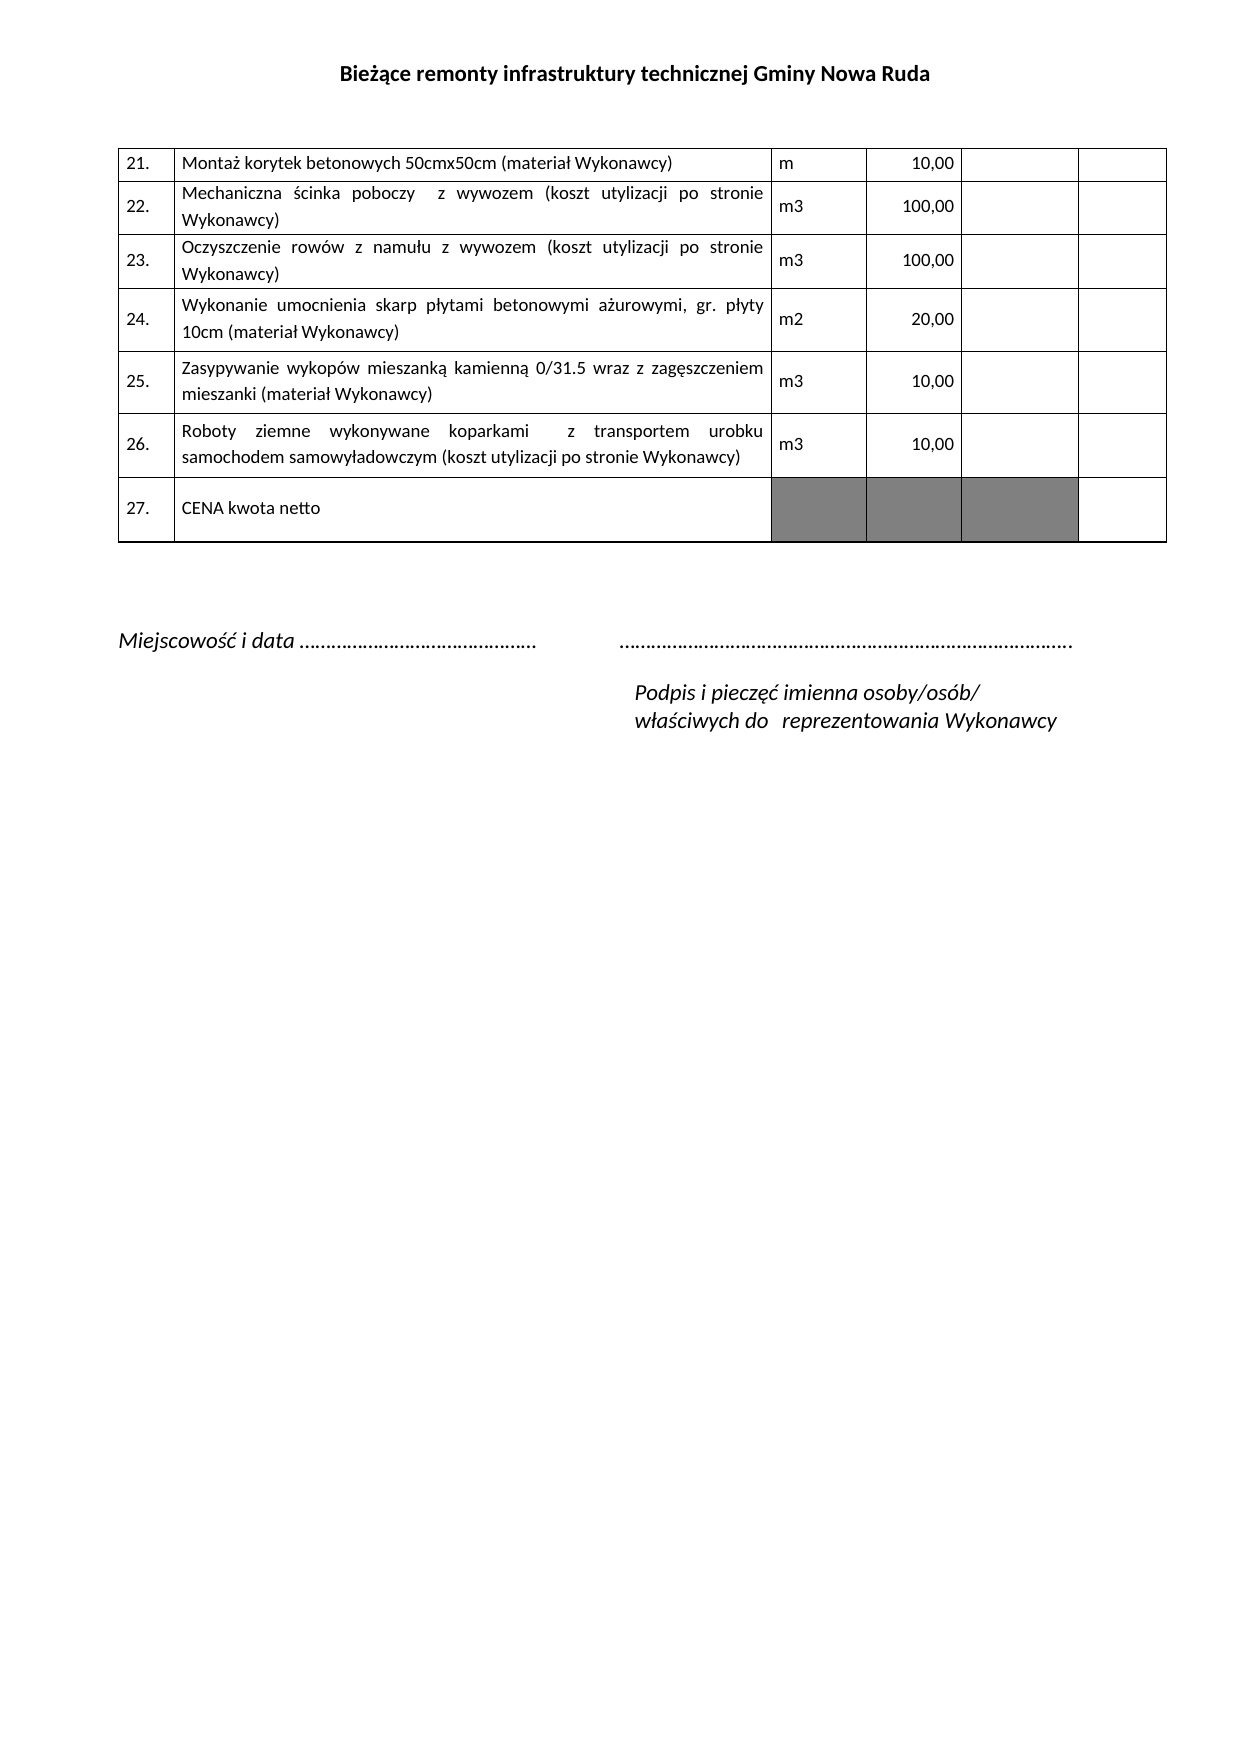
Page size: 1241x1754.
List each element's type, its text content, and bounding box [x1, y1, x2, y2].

table_cell [962, 352, 1078, 413]
table_cell 10,00 [867, 352, 961, 413]
table_cell [962, 478, 1078, 541]
text właściwych do reprezentowania Wykonawcy [634, 707, 1152, 734]
table_cell m3 [772, 414, 866, 477]
table_cell CENA kwota netto [175, 478, 771, 541]
table_cell m3 [772, 352, 866, 413]
table_cell Oczyszczenie rowów z namułu z wywozem (koszt utylizacji po stronie Wykonawcy) [175, 235, 771, 288]
table_cell 20,00 [867, 289, 961, 351]
table_cell 100,00 [867, 235, 961, 288]
table_cell [962, 149, 1078, 181]
table_cell m3 [772, 235, 866, 288]
table_cell 23. [119, 235, 174, 288]
table_cell [1079, 289, 1166, 351]
table_cell Montaż korytek betonowych 50cmx50cm (materiał Wykonawcy) [175, 149, 771, 181]
table_cell Roboty ziemne wykonywane koparkami z transportem urobku samochodem samowyładowczym (koszt utylizacji po stronie Wykonawcy) [175, 414, 771, 477]
table_cell m3 [772, 182, 866, 234]
table_cell [772, 478, 866, 541]
table_cell 22. [119, 182, 174, 234]
table_cell [1079, 352, 1166, 413]
table_cell [962, 182, 1078, 234]
table_cell 24. [119, 289, 174, 351]
table_cell m [772, 149, 866, 181]
text Miejscowość i data ……………………………………… ………………………………………………………………………….. [118, 626, 1152, 654]
table_cell [962, 235, 1078, 288]
table_cell 26. [119, 414, 174, 477]
table_cell m2 [772, 289, 866, 351]
table_cell 25. [119, 352, 174, 413]
table_cell [1079, 478, 1166, 541]
table_cell 100,00 [867, 182, 961, 234]
table_cell [1079, 149, 1166, 181]
table_cell [867, 478, 961, 541]
table_cell [962, 289, 1078, 351]
table_cell Wykonanie umocnienia skarp płytami betonowymi ażurowymi, gr. płyty 10cm (materiał Wykonawcy) [175, 289, 771, 351]
table_cell 10,00 [867, 149, 961, 181]
table_cell Mechaniczna ścinka poboczy z wywozem (koszt utylizacji po stronie Wykonawcy) [175, 182, 771, 234]
table_cell [1079, 235, 1166, 288]
table_cell 21. [119, 149, 174, 181]
table_cell [1079, 414, 1166, 477]
table_cell [1079, 182, 1166, 234]
table_cell 10,00 [867, 414, 961, 477]
table_cell Zasypywanie wykopów mieszanką kamienną 0/31.5 wraz z zagęszczeniem mieszanki (materiał Wykonawcy) [175, 352, 771, 413]
table_cell 27. [119, 478, 174, 541]
text Podpis i pieczęć imienna osoby/osób/ [634, 654, 1152, 707]
table_cell [962, 414, 1078, 477]
